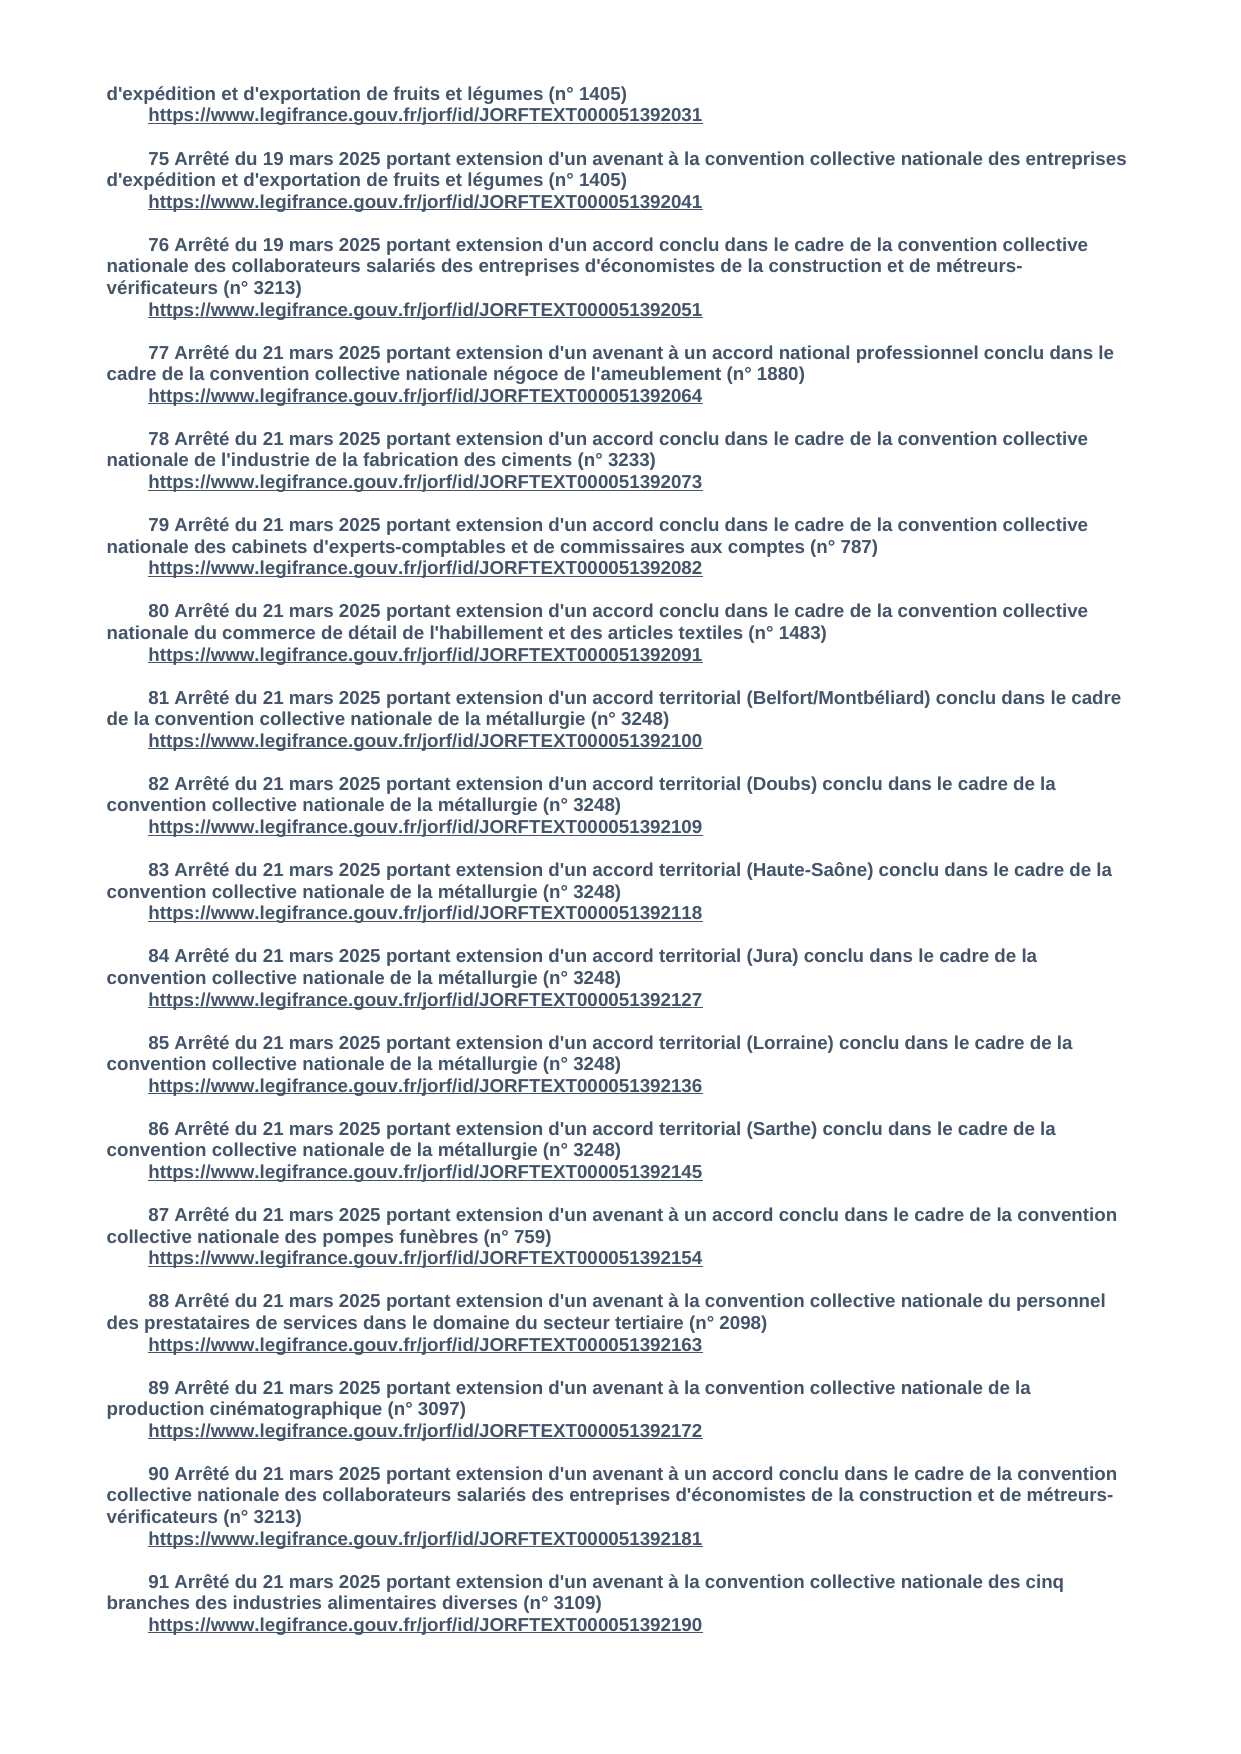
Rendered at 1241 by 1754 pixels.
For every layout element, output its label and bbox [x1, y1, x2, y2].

text [106, 83, 1128, 1635]
